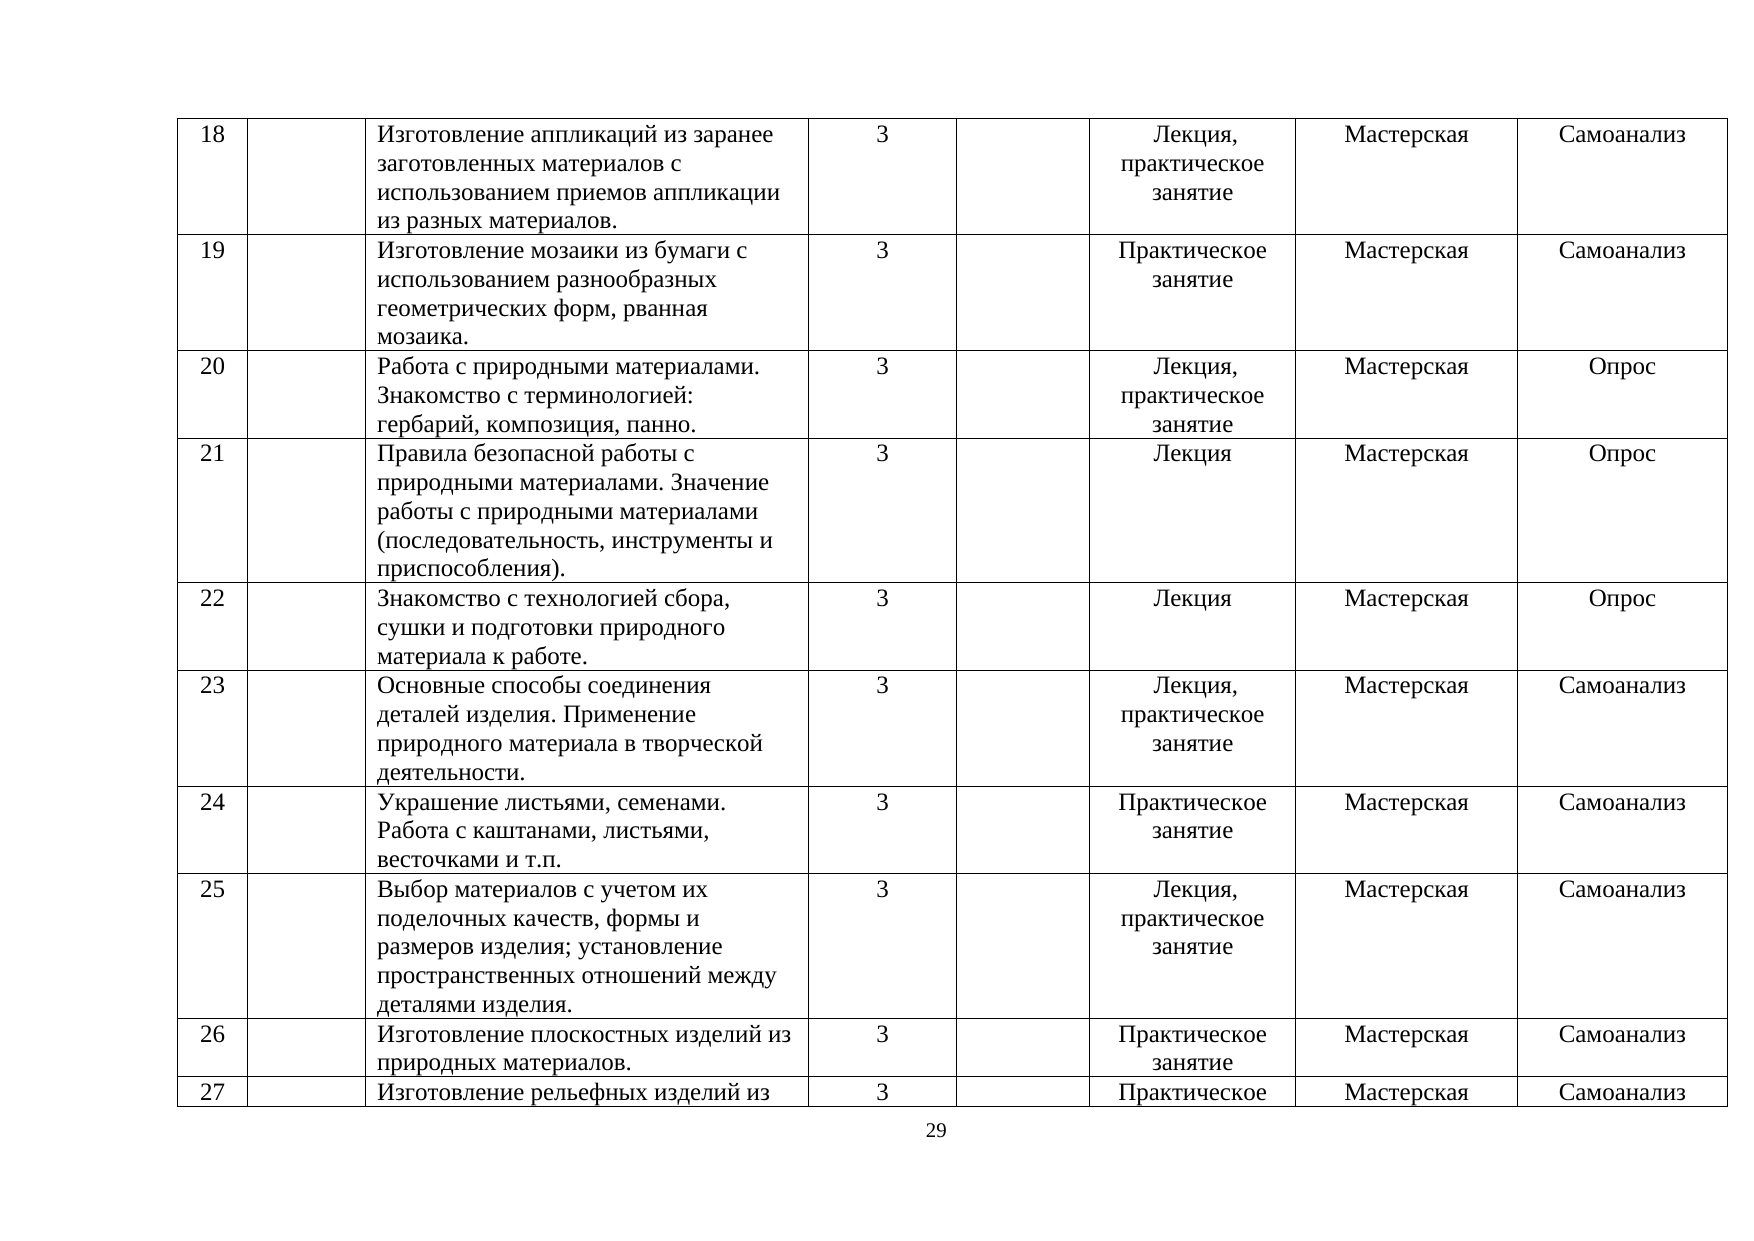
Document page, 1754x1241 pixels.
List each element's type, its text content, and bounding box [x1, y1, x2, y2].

table_cell Лекция [1090, 439, 1295, 582]
table_cell Украшение листьями, семенами. Работа с каштанами, листьями, весточками и т.п. [366, 787, 808, 873]
table_cell [248, 119, 365, 234]
table_cell 3 [809, 439, 956, 582]
table_cell Выбор материалов с учетом их поделочных качеств, формы и размеров изделия; установление пространственных отношений между деталями изделия. [366, 874, 808, 1018]
table_cell Самоанализ [1518, 787, 1727, 873]
table_cell Опрос [1518, 583, 1727, 669]
table_cell Практическое занятие [1090, 787, 1295, 873]
table_cell Мастерская [1296, 1077, 1517, 1106]
table_cell Опрос [1518, 351, 1727, 437]
table_cell Лекция, практическое занятие [1090, 351, 1295, 437]
table_cell [957, 351, 1089, 437]
table_cell [248, 874, 365, 1018]
table_cell Самоанализ [1518, 671, 1727, 786]
table_cell Лекция, практическое занятие [1090, 671, 1295, 786]
table_cell 19 [178, 235, 247, 350]
table_cell Мастерская [1296, 671, 1517, 786]
table_cell Мастерская [1296, 583, 1517, 669]
table_cell 3 [809, 583, 956, 669]
table_cell Лекция, практическое занятие [1090, 119, 1295, 234]
table_cell Изготовление мозаики из бумаги с использованием разнообразных геометрических форм, рванная мозаика. [366, 235, 808, 350]
table_cell Практическое занятие [1090, 1019, 1295, 1076]
table_cell Лекция, практическое занятие [1090, 874, 1295, 1018]
table_cell [957, 439, 1089, 582]
table_cell Мастерская [1296, 874, 1517, 1018]
table_cell Изготовление плоскостных изделий из природных материалов. [366, 1019, 808, 1076]
table_cell Мастерская [1296, 787, 1517, 873]
table_cell Мастерская [1296, 1019, 1517, 1076]
table_cell 3 [809, 1077, 956, 1106]
table_cell [957, 119, 1089, 234]
table_cell 23 [178, 671, 247, 786]
table_cell Опрос [1518, 439, 1727, 582]
table_cell [248, 1077, 365, 1106]
table_cell [957, 1019, 1089, 1076]
table_cell Практическое занятие [1090, 235, 1295, 350]
table_cell Самоанализ [1518, 235, 1727, 350]
table_cell [957, 874, 1089, 1018]
table_cell [957, 235, 1089, 350]
table_cell Мастерская [1296, 235, 1517, 350]
table_cell Самоанализ [1518, 119, 1727, 234]
table_cell 22 [178, 583, 247, 669]
table_cell [248, 1019, 365, 1076]
table_cell [957, 583, 1089, 669]
table_cell [957, 671, 1089, 786]
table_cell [366, 119, 808, 234]
table_cell 25 [178, 874, 247, 1018]
table_cell Мастерская [1296, 351, 1517, 437]
table_cell 27 [178, 1077, 247, 1106]
table_cell [957, 787, 1089, 873]
table_cell Правила безопасной работы с природными материалами. Значение работы с природными материалами (последовательность, инструменты и приспособления). [366, 439, 808, 582]
table_cell [248, 439, 365, 582]
table_cell 3 [809, 351, 956, 437]
table_cell [248, 235, 365, 350]
table_cell [248, 583, 365, 669]
table_cell Знакомство с технологией сбора, сушки и подготовки природного материала к работе. [366, 583, 808, 669]
table_cell 24 [178, 787, 247, 873]
table_cell [248, 351, 365, 437]
table_cell 18 [178, 119, 247, 234]
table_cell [366, 1077, 808, 1106]
table_cell 20 [178, 351, 247, 437]
table_cell 3 [809, 671, 956, 786]
table_cell Самоанализ [1518, 1077, 1727, 1106]
table_cell 3 [809, 787, 956, 873]
table_cell Самоанализ [1518, 1019, 1727, 1076]
table_cell 3 [809, 1019, 956, 1076]
table_cell 3 [809, 119, 956, 234]
table_cell 3 [809, 235, 956, 350]
table_cell 3 [809, 874, 956, 1018]
table_cell Мастерская [1296, 119, 1517, 234]
table_cell [957, 1077, 1089, 1106]
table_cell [1090, 1077, 1295, 1106]
table_cell [248, 787, 365, 873]
table_cell Лекция [1090, 583, 1295, 669]
table_cell Мастерская [1296, 439, 1517, 582]
table_cell [248, 671, 365, 786]
table_cell Работа с природными материалами. Знакомство с терминологией: гербарий, композиция, панно. [366, 351, 808, 437]
table_cell Основные способы соединения деталей изделия. Применение природного материала в творческой деятельности. [366, 671, 808, 786]
table_cell 26 [178, 1019, 247, 1076]
table_cell Самоанализ [1518, 874, 1727, 1018]
table_cell 21 [178, 439, 247, 582]
